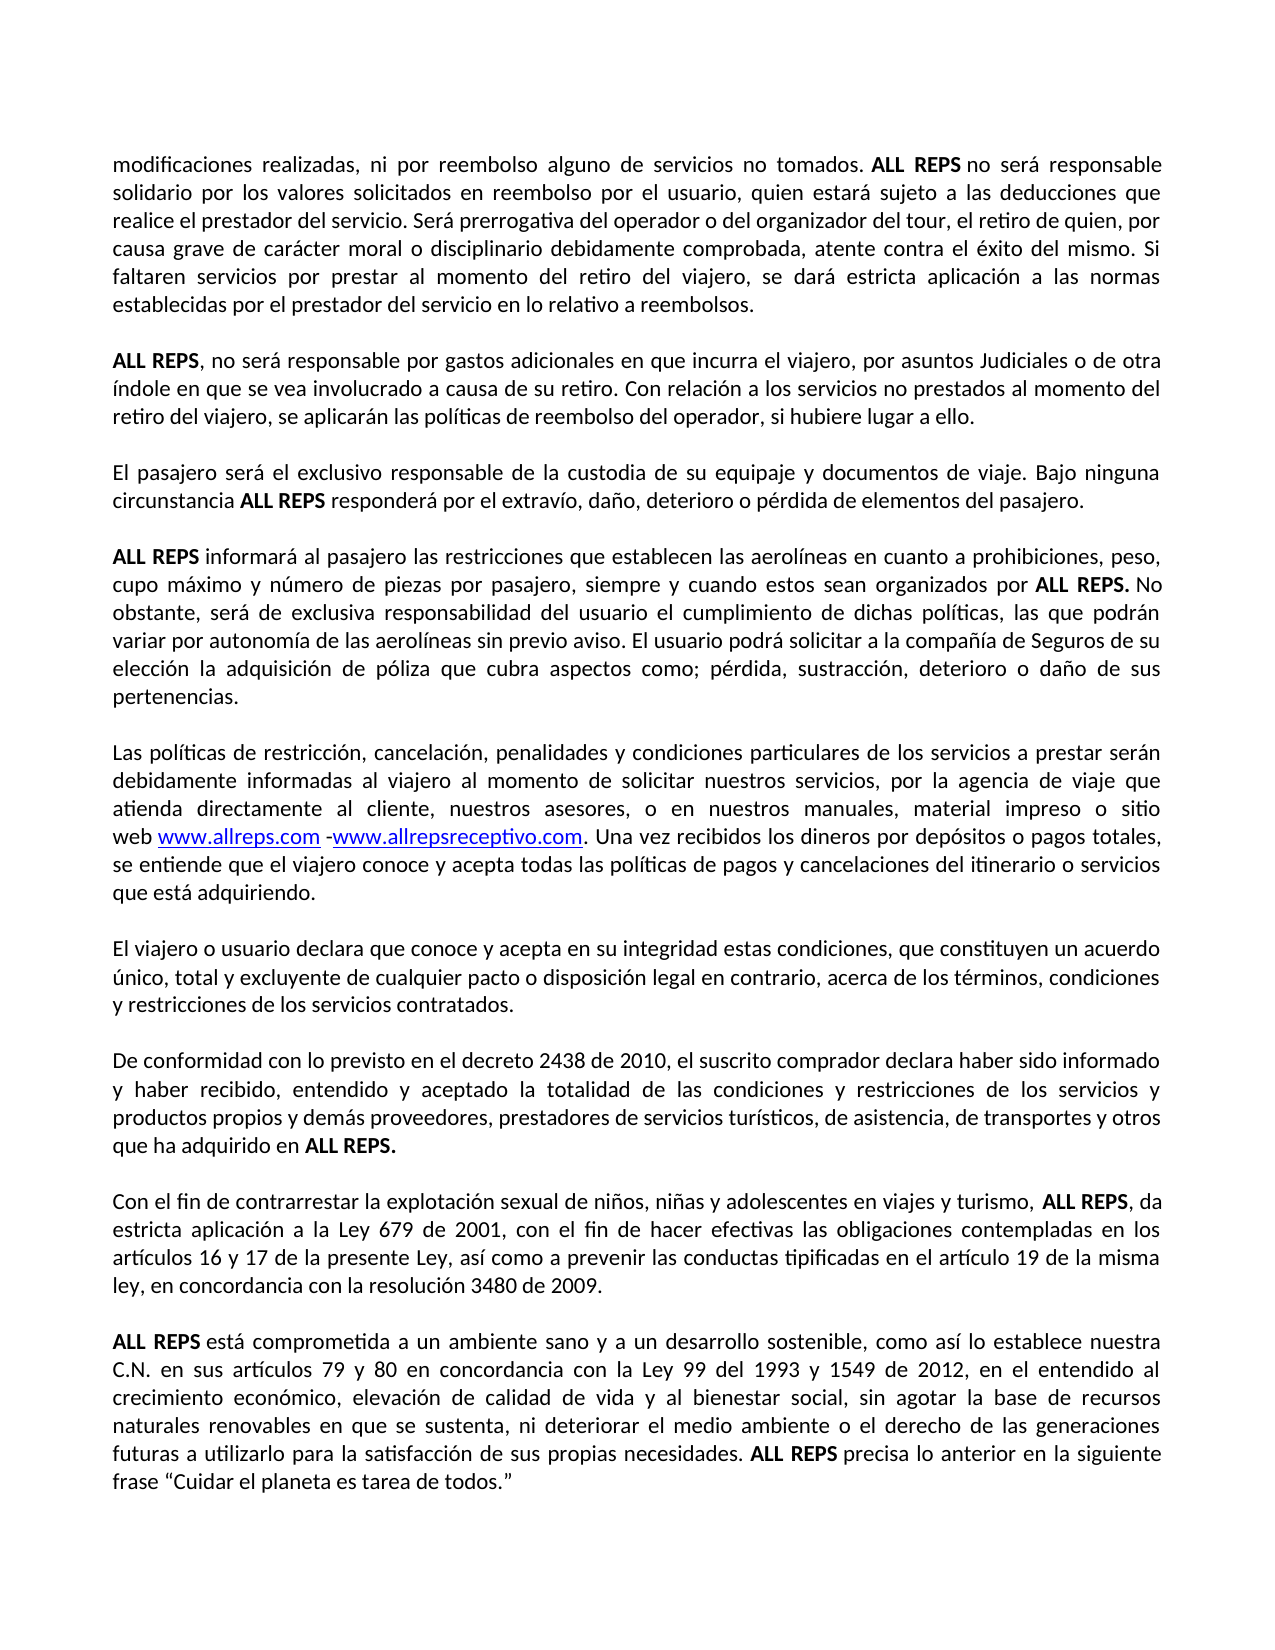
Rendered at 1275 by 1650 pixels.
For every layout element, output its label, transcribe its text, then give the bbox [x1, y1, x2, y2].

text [112, 150, 1162, 318]
text El viajero o usuario declara que conoce y acepta en su integridad estas condiciones, que constituyen un acuerdo único, total y excluyente de cualquier pacto o disposición legal en contrario, acerca de los términos, condiciones y restricciones de los servicios contratados. [112, 934, 1162, 1019]
text El pasajero será el exclusivo responsable de la custodia de su equipaje y documentos de viaje. Bajo ninguna circunstancia ALL REPS responderá por el extravío, daño, deterioro o pérdida de elementos del pasajero. [112, 458, 1162, 514]
text ALL REPS, no será responsable por gastos adicionales en que incurra el viajero, por asuntos Judiciales o de otra índole en que se vea involucrado a causa de su retiro. Con relación a los servicios no prestados al momento del retiro del viajero, se aplicarán las políticas de reembolso del operador, si hubiere lugar a ello. [112, 346, 1162, 430]
text Las políticas de restricción, cancelación, penalidades y condiciones particulares de los servicios a prestar serán debidamente informadas al viajero al momento de solicitar nuestros servicios, por la agencia de viaje que atienda directamente al cliente, nuestros asesores, o en nuestros manuales, material impreso o sitio web www.allreps.com -www.allrepsreceptivo.com. Una vez recibidos los dineros por depósitos o pagos totales, se entiende que el viajero conoce y acepta todas las políticas de pagos y cancelaciones del itinerario o servicios que está adquiriendo. [112, 738, 1162, 907]
text ALL REPS informará al pasajero las restricciones que establecen las aerolíneas en cuanto a prohibiciones, peso, cupo máximo y número de piezas por pasajero, siempre y cuando estos sean organizados por ALL REPS. No obstante, será de exclusiva responsabilidad del usuario el cumplimiento de dichas políticas, las que podrán variar por autonomía de las aerolíneas sin previo aviso. El usuario podrá solicitar a la compañía de Seguros de su elección la adquisición de póliza que cubra aspectos como; pérdida, sustracción, deterioro o daño de sus pertenencias. [112, 542, 1162, 710]
text ALL REPS está comprometida a un ambiente sano y a un desarrollo sostenible, como así lo establece nuestra C.N. en sus artículos 79 y 80 en concordancia con la Ley 99 del 1993 y 1549 de 2012, en el entendido al crecimiento económico, elevación de calidad de vida y al bienestar social, sin agotar la base de recursos naturales renovables en que se sustenta, ni deteriorar el medio ambiente o el derecho de las generaciones futuras a utilizarlo para la satisfacción de sus propias necesidades. ALL REPS precisa lo anterior en la siguiente frase “Cuidar el planeta es tarea de todos.” [112, 1327, 1162, 1495]
text Con el fin de contrarrestar la explotación sexual de niños, niñas y adolescentes en viajes y turismo, ALL REPS, da estricta aplicación a la Ley 679 de 2001, con el fin de hacer efectivas las obligaciones contempladas en los artículos 16 y 17 de la presente Ley, así como a prevenir las conductas tipificadas en el artículo 19 de la misma ley, en concordancia con la resolución 3480 de 2009. [112, 1187, 1162, 1299]
text De conformidad con lo previsto en el decreto 2438 de 2010, el suscrito comprador declara haber sido informado y haber recibido, entendido y aceptado la totalidad de las condiciones y restricciones de los servicios y productos propios y demás proveedores, prestadores de servicios turísticos, de asistencia, de transportes y otros que ha adquirido en ALL REPS. [112, 1047, 1162, 1159]
